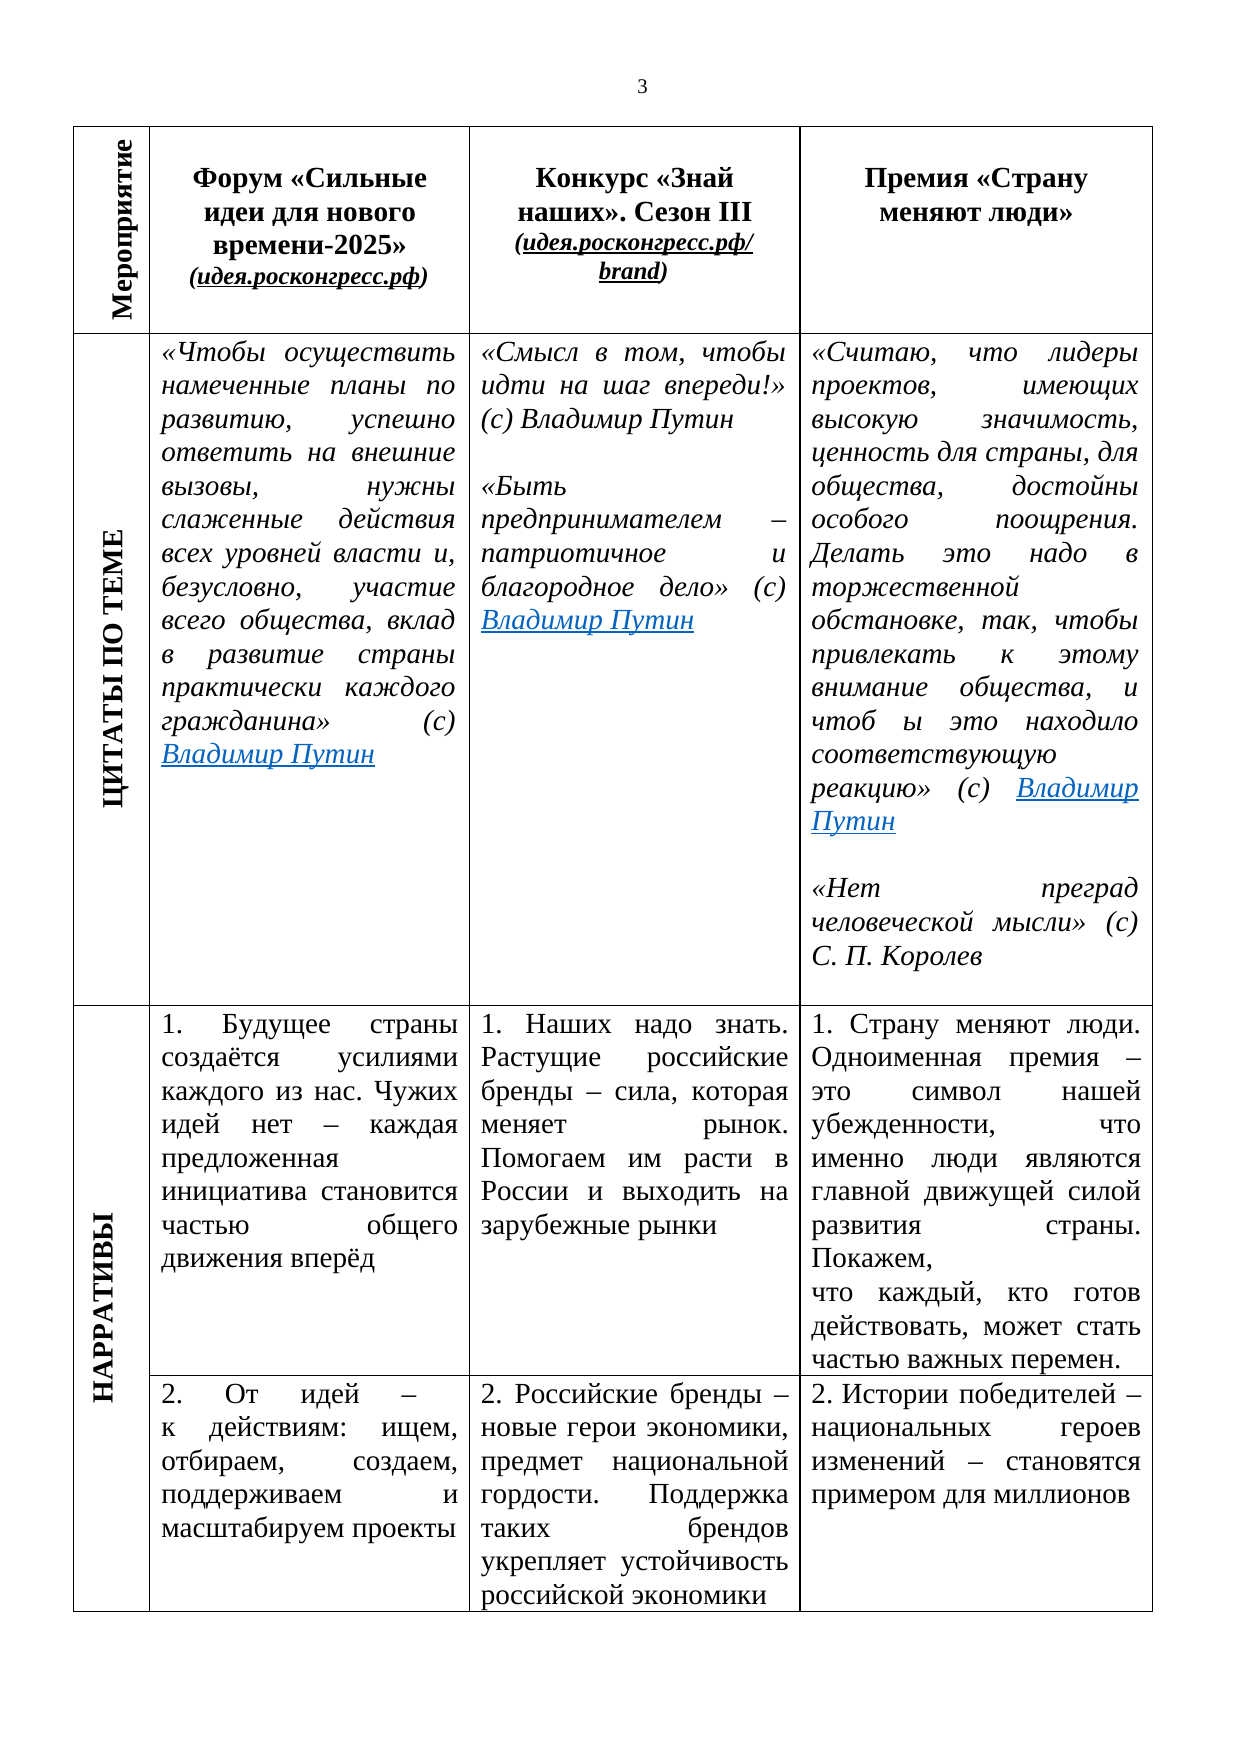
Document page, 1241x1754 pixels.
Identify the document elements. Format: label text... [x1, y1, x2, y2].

table_cell 2. От идей – к действиям: ищем, отбираем, создаем, поддерживаем и масштабируем проекты [150, 1376, 469, 1611]
table_cell 2. Истории победителей – национальных героев изменений – становятся примером для миллионов [801, 1376, 1152, 1611]
table_cell 1. Наших надо знать. Растущие российские бренды – сила, которая меняет рынок. Помогаем им расти в России и выходить на зарубежные рынки [470, 1006, 799, 1375]
table_header Конкурс «Знай наших». Сезон III (идея.росконгресс.рф/brand) [470, 127, 799, 333]
table_cell «Чтобы осуществить намеченные планы по развитию, успешно ответить на внешние вызовы, нужны слаженные действия всех уровней власти и, безусловно, участие всего общества, вклад в развитие страны практически каждого гражданина» (с) Владимир Путин [150, 334, 469, 1005]
table_header Премия «Страну меняют люди» [801, 127, 1152, 333]
table_cell НАРРАТИВЫ [74, 1006, 149, 1611]
table_cell 2. Российские бренды – новые герои экономики, предмет национальной гордости. Поддержка таких брендов укрепляет устойчивость российской экономики [470, 1376, 799, 1611]
table_cell «Считаю, что лидеры проектов, имеющих высокую значимость, ценность для страны, для общества, достойны особого поощрения. Делать это надо в торжественной обстановке, так, чтобы привлекать к этому внимание общества, и чтоб ы это находило соответствующую реакцию» (с) Владимир Путин «Нет преград человеческой мысли» (с) С. П. Королев [801, 334, 1152, 1005]
table_cell «Смысл в том, чтобы идти на шаг впереди!» (с) Владимир Путин «Быть предпринимателем – патриотичное и благородное дело» (с) Владимир Путин [470, 334, 799, 1005]
table_header Мероприятие [74, 127, 149, 333]
table_header Форум «Сильные идеи для нового времени-2025» (идея.росконгресс.рф) [150, 127, 469, 333]
table_cell 1. Страну меняют люди. Одноименная премия – это символ нашей убежденности, что именно люди являются главной движущей силой развития страны. Покажем, что каждый, кто готов действовать, может стать частью важных перемен. [801, 1006, 1152, 1375]
table_cell ЦИТАТЫ ПО ТЕМЕ [74, 334, 149, 1005]
table_cell 1. Будущее страны создаётся усилиями каждого из нас. Чужих идей нет – каждая предложенная инициатива становится частью общего движения вперёд [150, 1006, 469, 1375]
